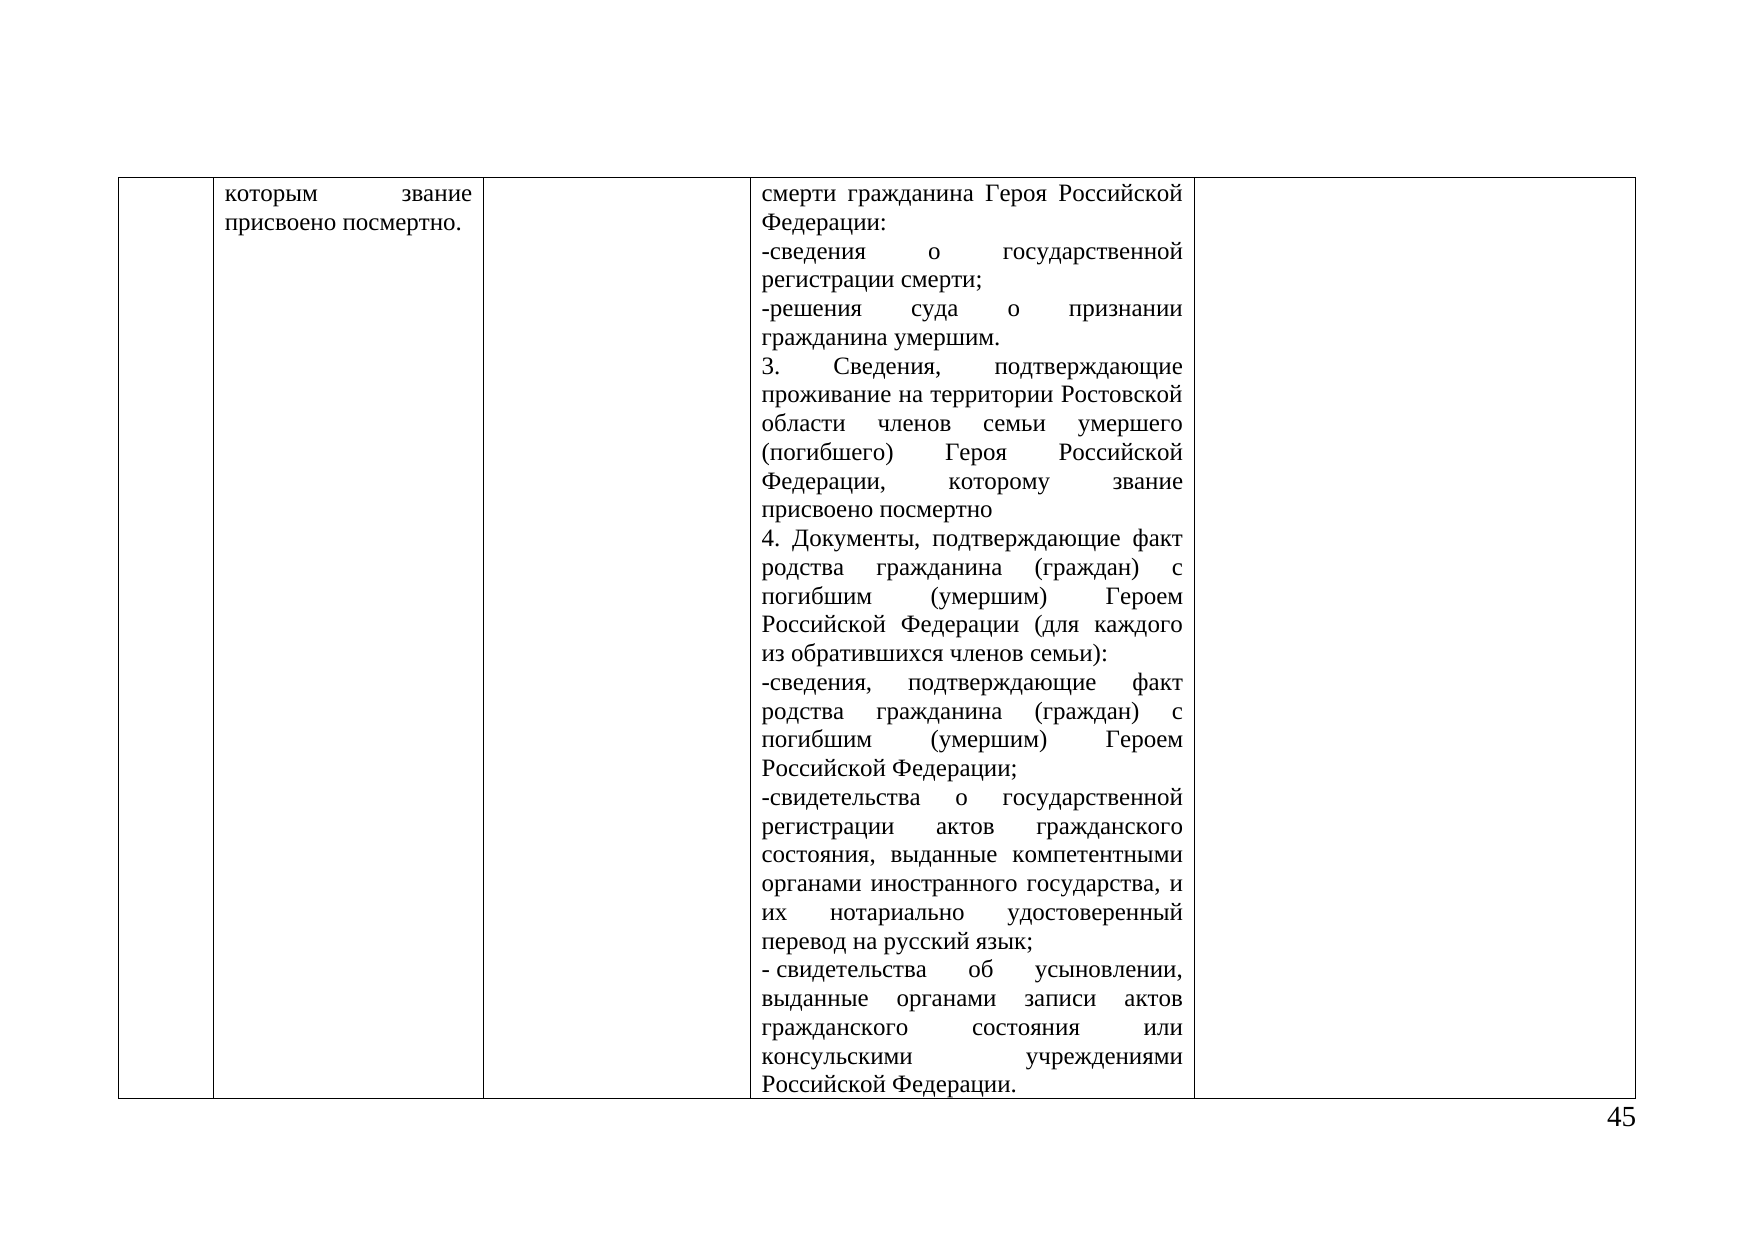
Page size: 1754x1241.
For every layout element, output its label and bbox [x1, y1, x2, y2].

table_cell [751, 178, 1194, 1098]
table_cell [119, 178, 213, 1098]
table_cell [484, 178, 750, 1098]
table_cell [214, 178, 483, 1098]
table_cell [1195, 178, 1635, 1098]
